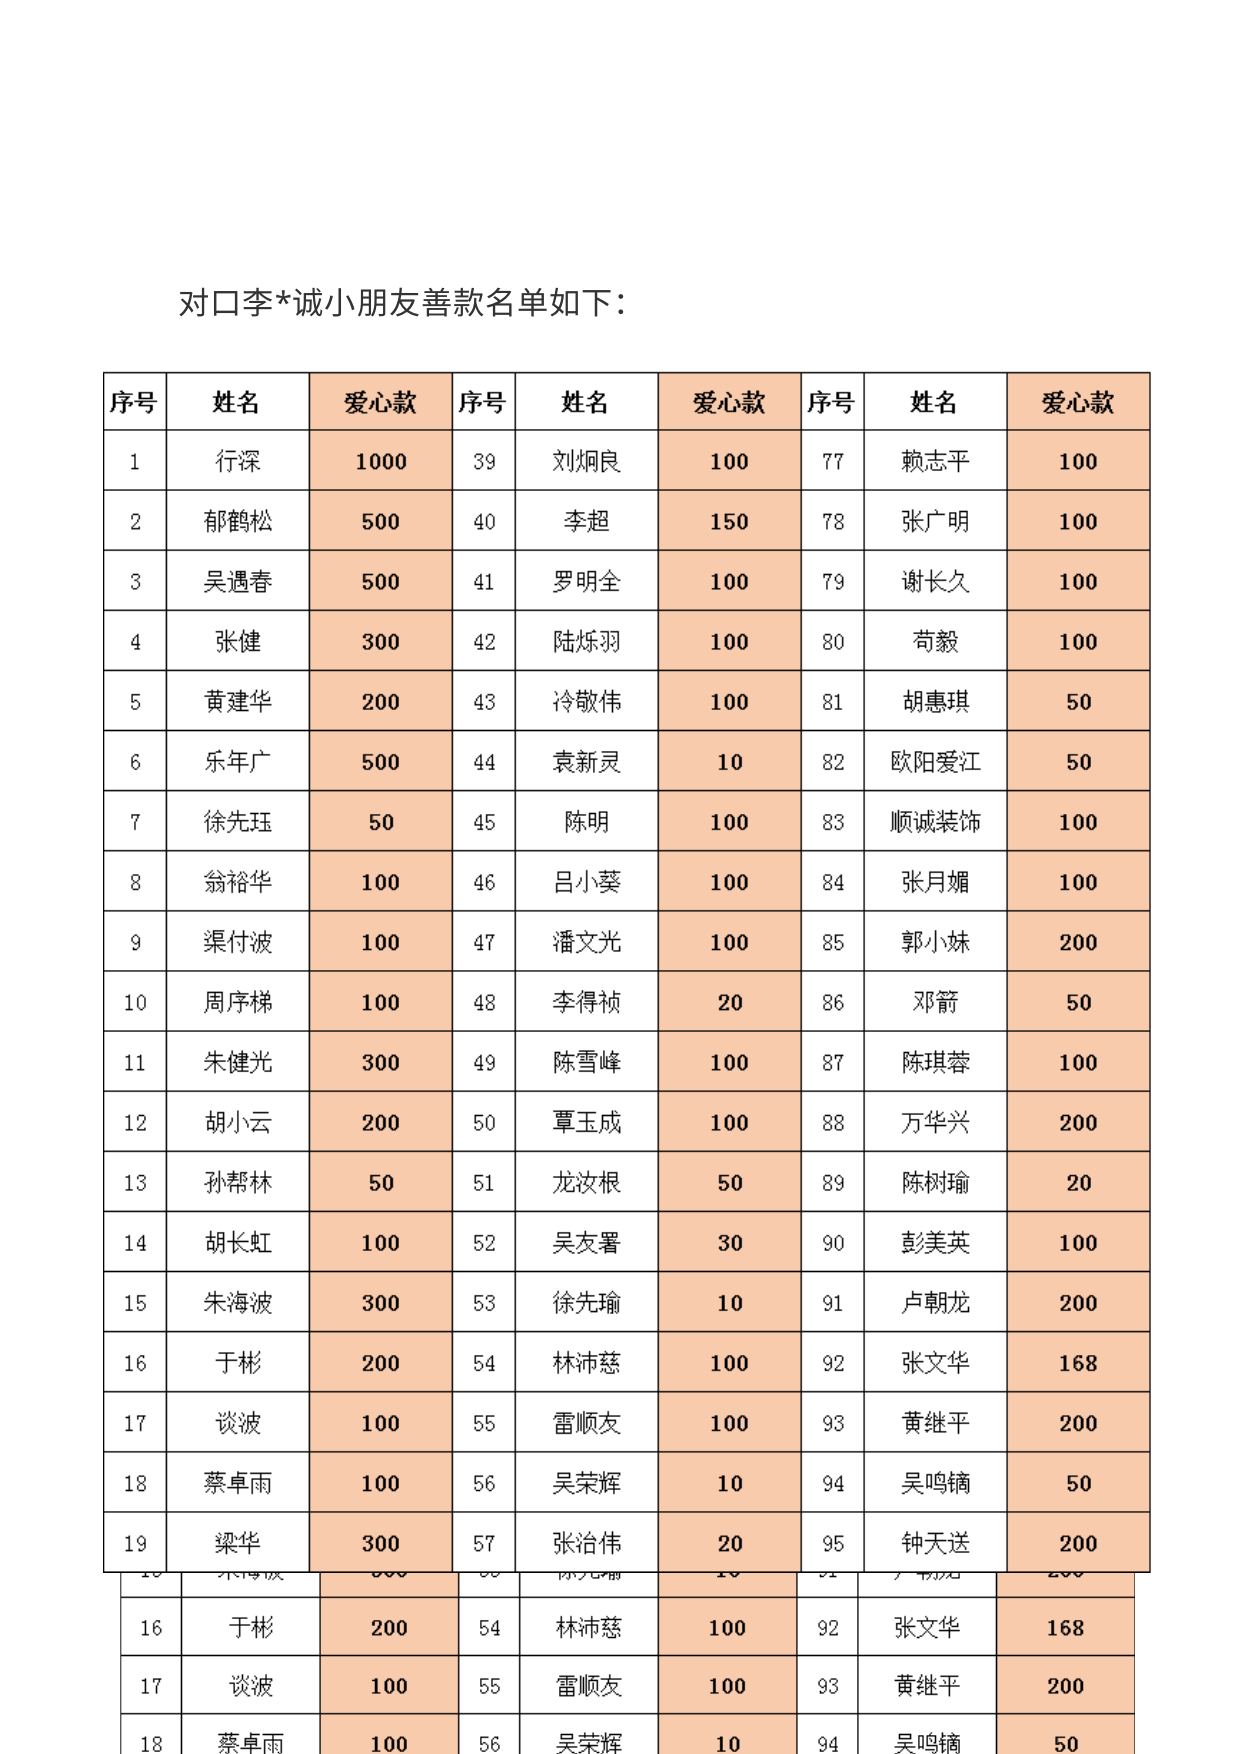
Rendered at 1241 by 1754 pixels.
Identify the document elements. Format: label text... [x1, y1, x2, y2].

picture [103, 346, 1151, 1754]
text 对口李*诚小朋友善款名单如下： [112, 268, 1128, 333]
